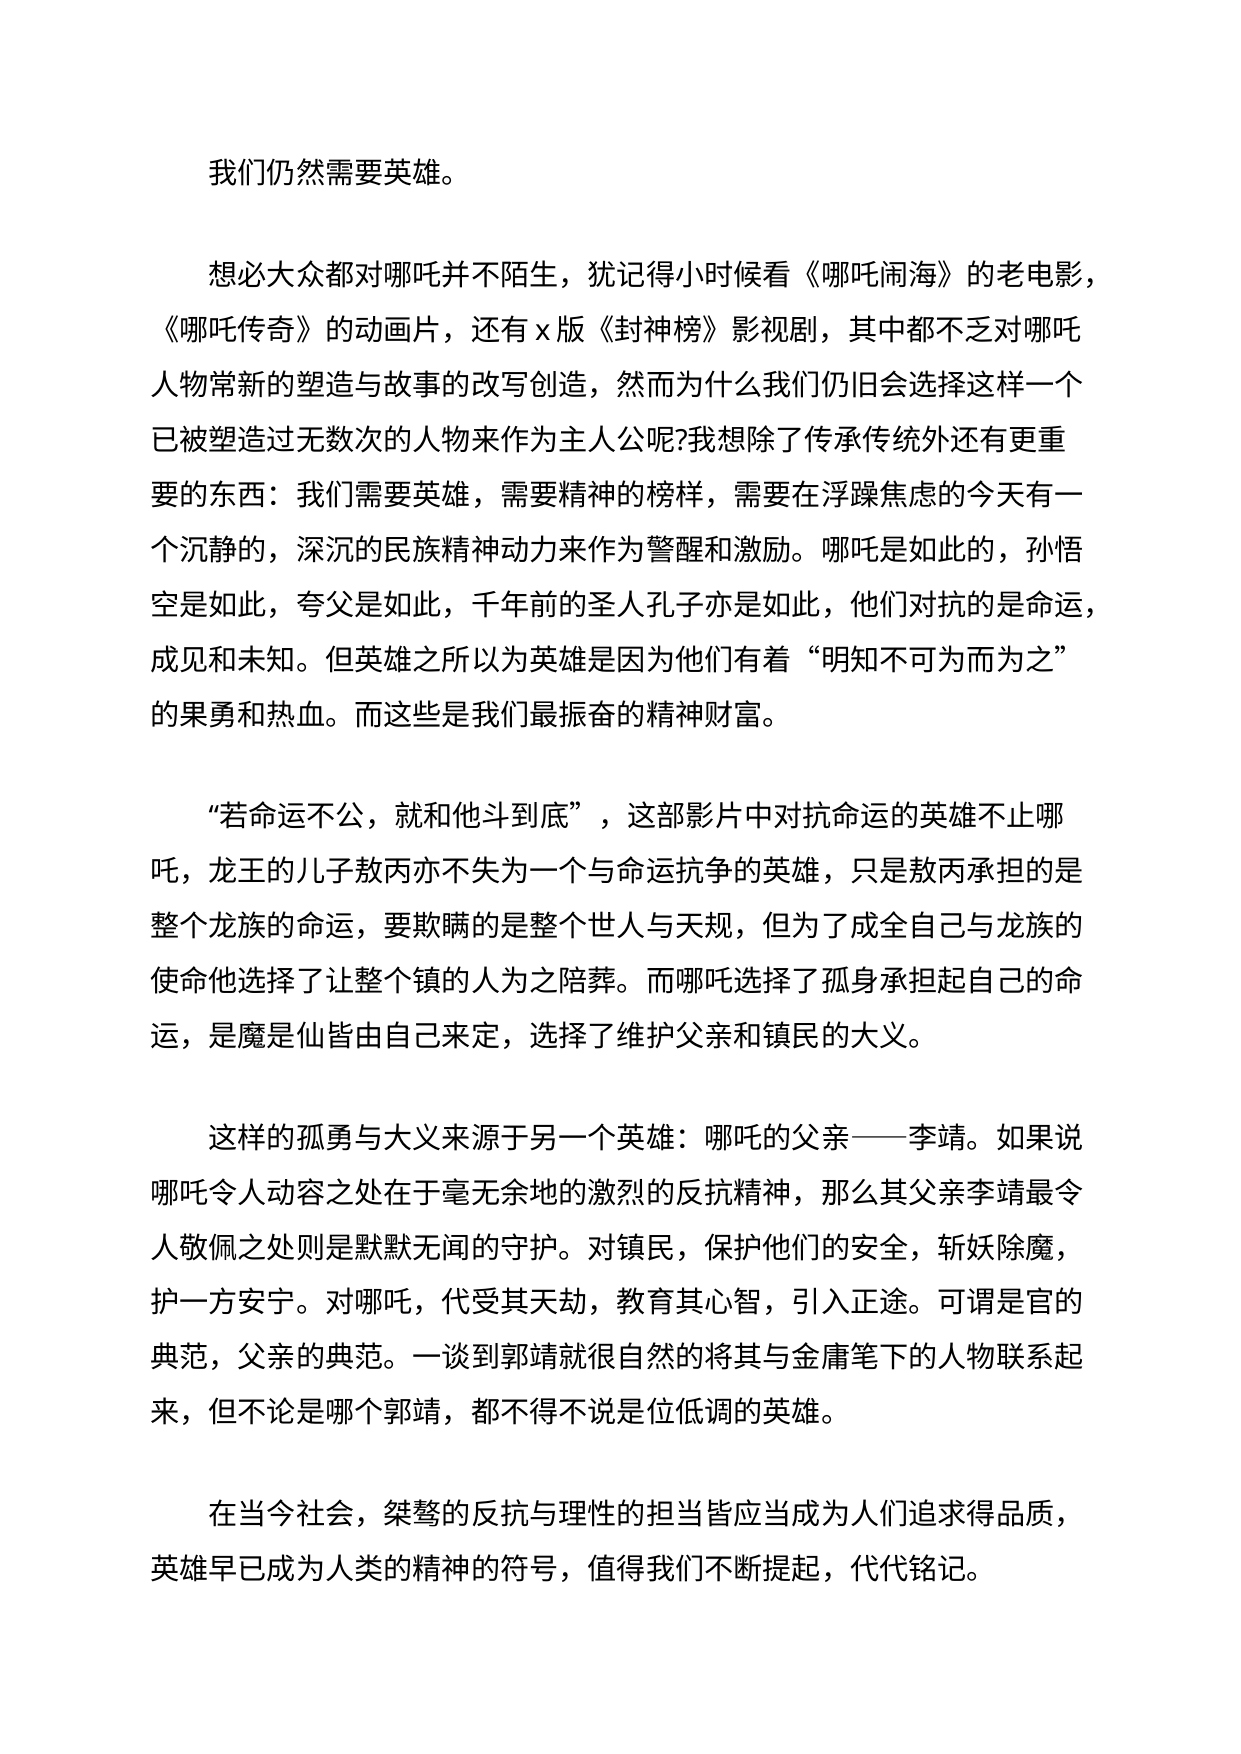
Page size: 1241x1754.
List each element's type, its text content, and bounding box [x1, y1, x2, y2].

text “若命运不公，就和他斗到底”，这部影片中对抗命运的英雄不止哪吒，龙王的儿子敖丙亦不失为一个与命运抗争的英雄，只是敖丙承担的是整个龙族的命运，要欺瞒的是整个世人与天规，但为了成全自己与龙族的使命他选择了让整个镇的人为之陪葬。而哪吒选择了孤身承担起自己的命运，是魔是仙皆由自己来定，选择了维护父亲和镇民的大义。 [150, 793, 1090, 1055]
text 在当今社会，桀骜的反抗与理性的担当皆应当成为人们追求得品质，英雄早已成为人类的精神的符号，值得我们不断提起，代代铭记。 [150, 1491, 1090, 1588]
text 这样的孤勇与大义来源于另一个英雄：哪吒的父亲——李靖。如果说哪吒令人动容之处在于毫无余地的激烈的反抗精神，那么其父亲李靖最令人敬佩之处则是默默无闻的守护。对镇民，保护他们的安全，斩妖除魔，护一方安宁。对哪吒，代受其天劫，教育其心智，引入正途。可谓是官的典范，父亲的典范。一谈到郭靖就很自然的将其与金庸笔下的人物联系起来，但不论是哪个郭靖，都不得不说是位低调的英雄。 [150, 1114, 1090, 1431]
text 想必大众都对哪吒并不陌生，犹记得小时候看《哪吒闹海》的老电影，《哪吒传奇》的动画片，还有x版《封神榜》影视剧，其中都不乏对哪吒人物常新的塑造与故事的改写创造，然而为什么我们仍旧会选择这样一个已被塑造过无数次的人物来作为主人公呢?我想除了传承传统外还有更重要的东西：我们需要英雄，需要精神的榜样，需要在浮躁焦虑的今天有一个沉静的，深沉的民族精神动力来作为警醒和激励。哪吒是如此的，孙悟空是如此，夸父是如此，千年前的圣人孔子亦是如此，他们对抗的是命运，成见和未知。但英雄之所以为英雄是因为他们有着“明知不可为而为之”的果勇和热血。而这些是我们最振奋的精神财富。 [150, 252, 1090, 733]
text 我们仍然需要英雄。 [150, 150, 1090, 192]
